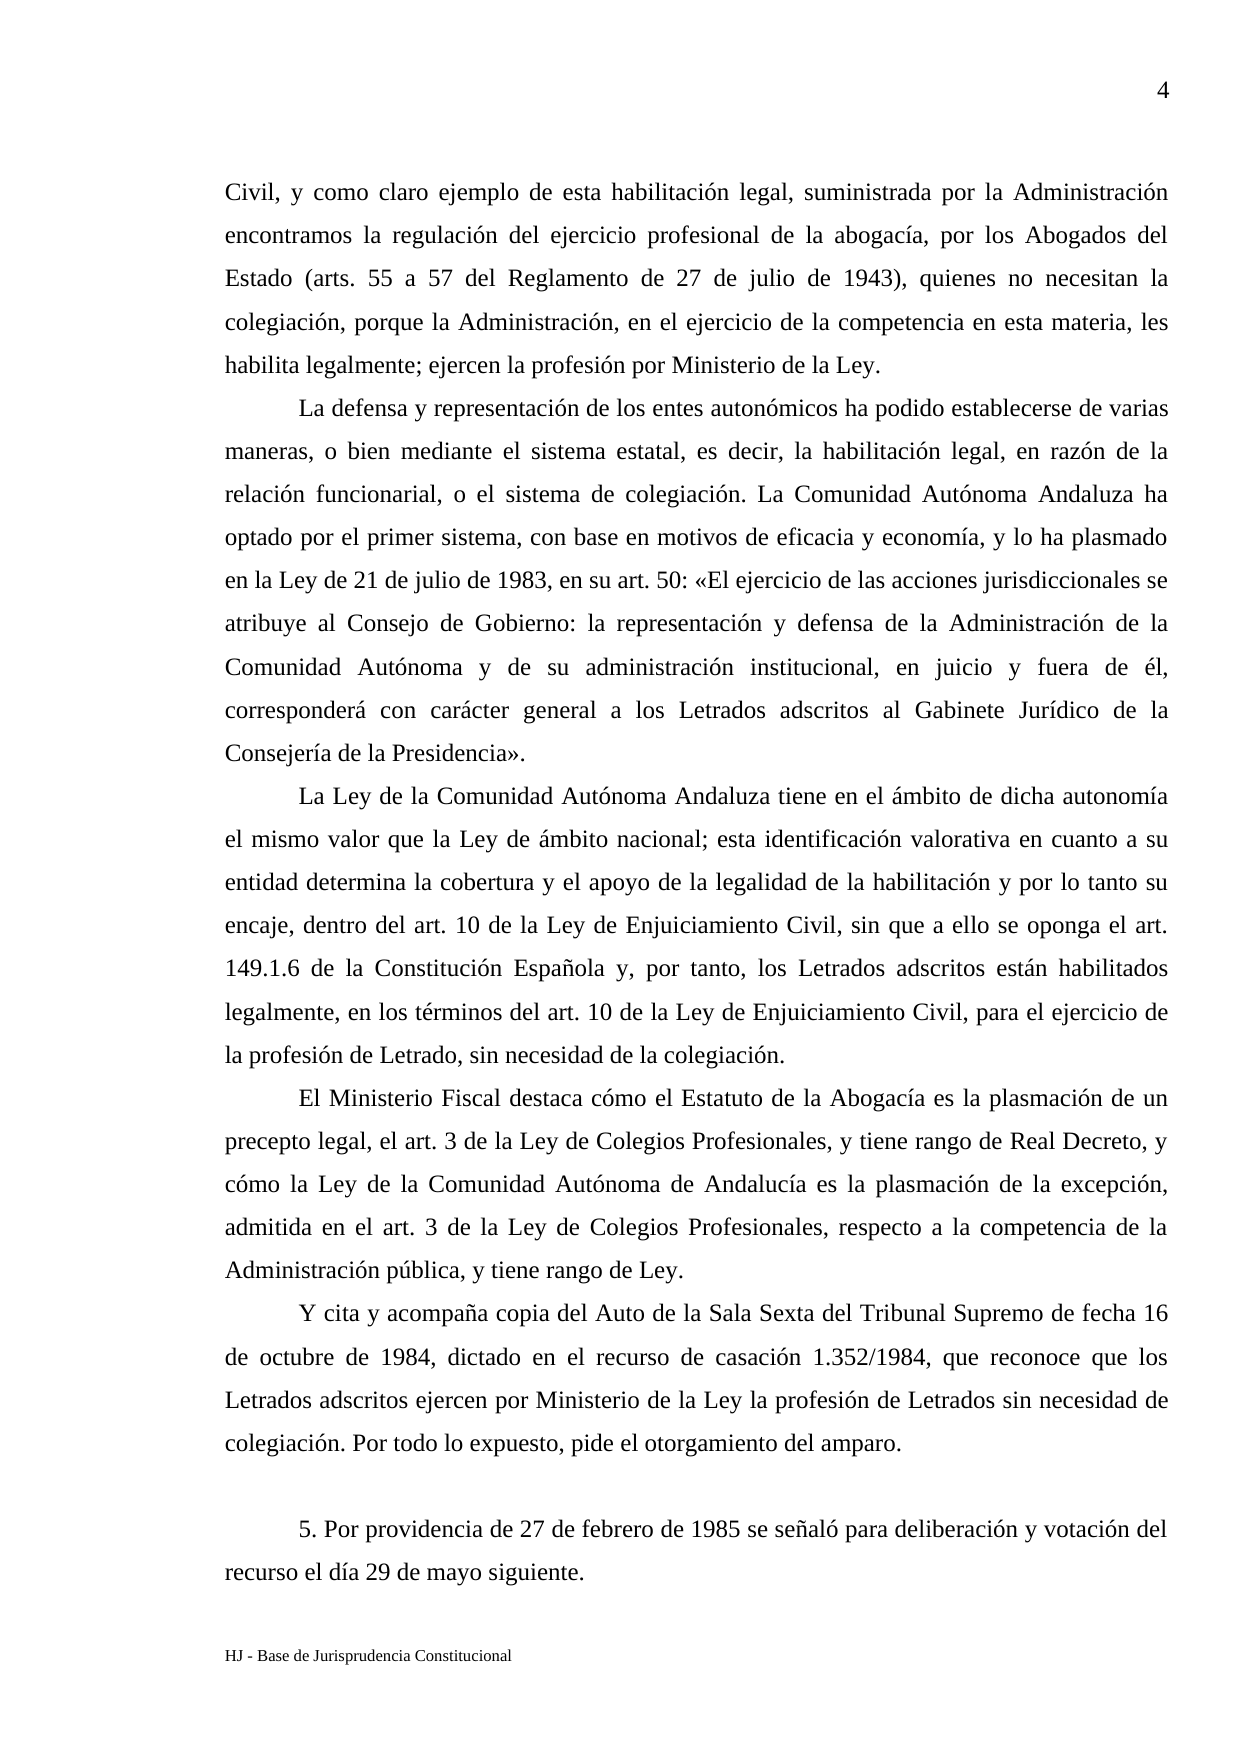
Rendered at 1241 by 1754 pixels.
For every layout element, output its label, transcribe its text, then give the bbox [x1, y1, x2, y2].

text 5. Por providencia de 27 de febrero de 1985 se señaló para deliberación y votación del recurso el día 29 de mayo siguiente. [224, 1514, 1169, 1586]
text La defensa y representación de los entes autonómicos ha podido establecerse de varias maneras, o bien mediante el sistema estatal, es decir, la habilitación legal, en razón de la relación funcionarial, o el sistema de colegiación. La Comunidad Autónoma Andaluza ha optado por el primer sistema, con base en motivos de eficacia y economía, y lo ha plasmado en la Ley de 21 de julio de 1983, en su art. 50: «El ejercicio de las acciones jurisdiccionales se atribuye al Consejo de Gobierno: la representación y defensa de la Administración de la Comunidad Autónoma y de su administración institucional, en juicio y fuera de él, corresponderá con carácter general a los Letrados adscritos al Gabinete Jurídico de la Consejería de la Presidencia». [224, 393, 1169, 767]
text Y cita y acompaña copia del Auto de la Sala Sexta del Tribunal Supremo de fecha 16 de octubre de 1984, dictado en el recurso de casación 1.352/1984, que reconoce que los Letrados adscritos ejercen por Ministerio de la Ley la profesión de Letrados sin necesidad de colegiación. Por todo lo expuesto, pide el otorgamiento del amparo. [224, 1298, 1169, 1457]
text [224, 177, 1169, 378]
text La Ley de la Comunidad Autónoma Andaluza tiene en el ámbito de dicha autonomía el mismo valor que la Ley de ámbito nacional; esta identificación valorativa en cuanto a su entidad determina la cobertura y el apoyo de la legalidad de la habilitación y por lo tanto su encaje, dentro del art. 10 de la Ley de Enjuiciamiento Civil, sin que a ello se oponga el art. 149.1.6 de la Constitución Española y, por tanto, los Letrados adscritos están habilitados legalmente, en los términos del art. 10 de la Ley de Enjuiciamiento Civil, para el ejercicio de la profesión de Letrado, sin necesidad de la colegiación. [224, 781, 1169, 1068]
text El Ministerio Fiscal destaca cómo el Estatuto de la Abogacía es la plasmación de un precepto legal, el art. 3 de la Ley de Colegios Profesionales, y tiene rango de Real Decreto, y cómo la Ley de la Comunidad Autónoma de Andalucía es la plasmación de la excepción, admitida en el art. 3 de la Ley de Colegios Profesionales, respecto a la competencia de la Administración pública, y tiene rango de Ley. [224, 1083, 1169, 1284]
